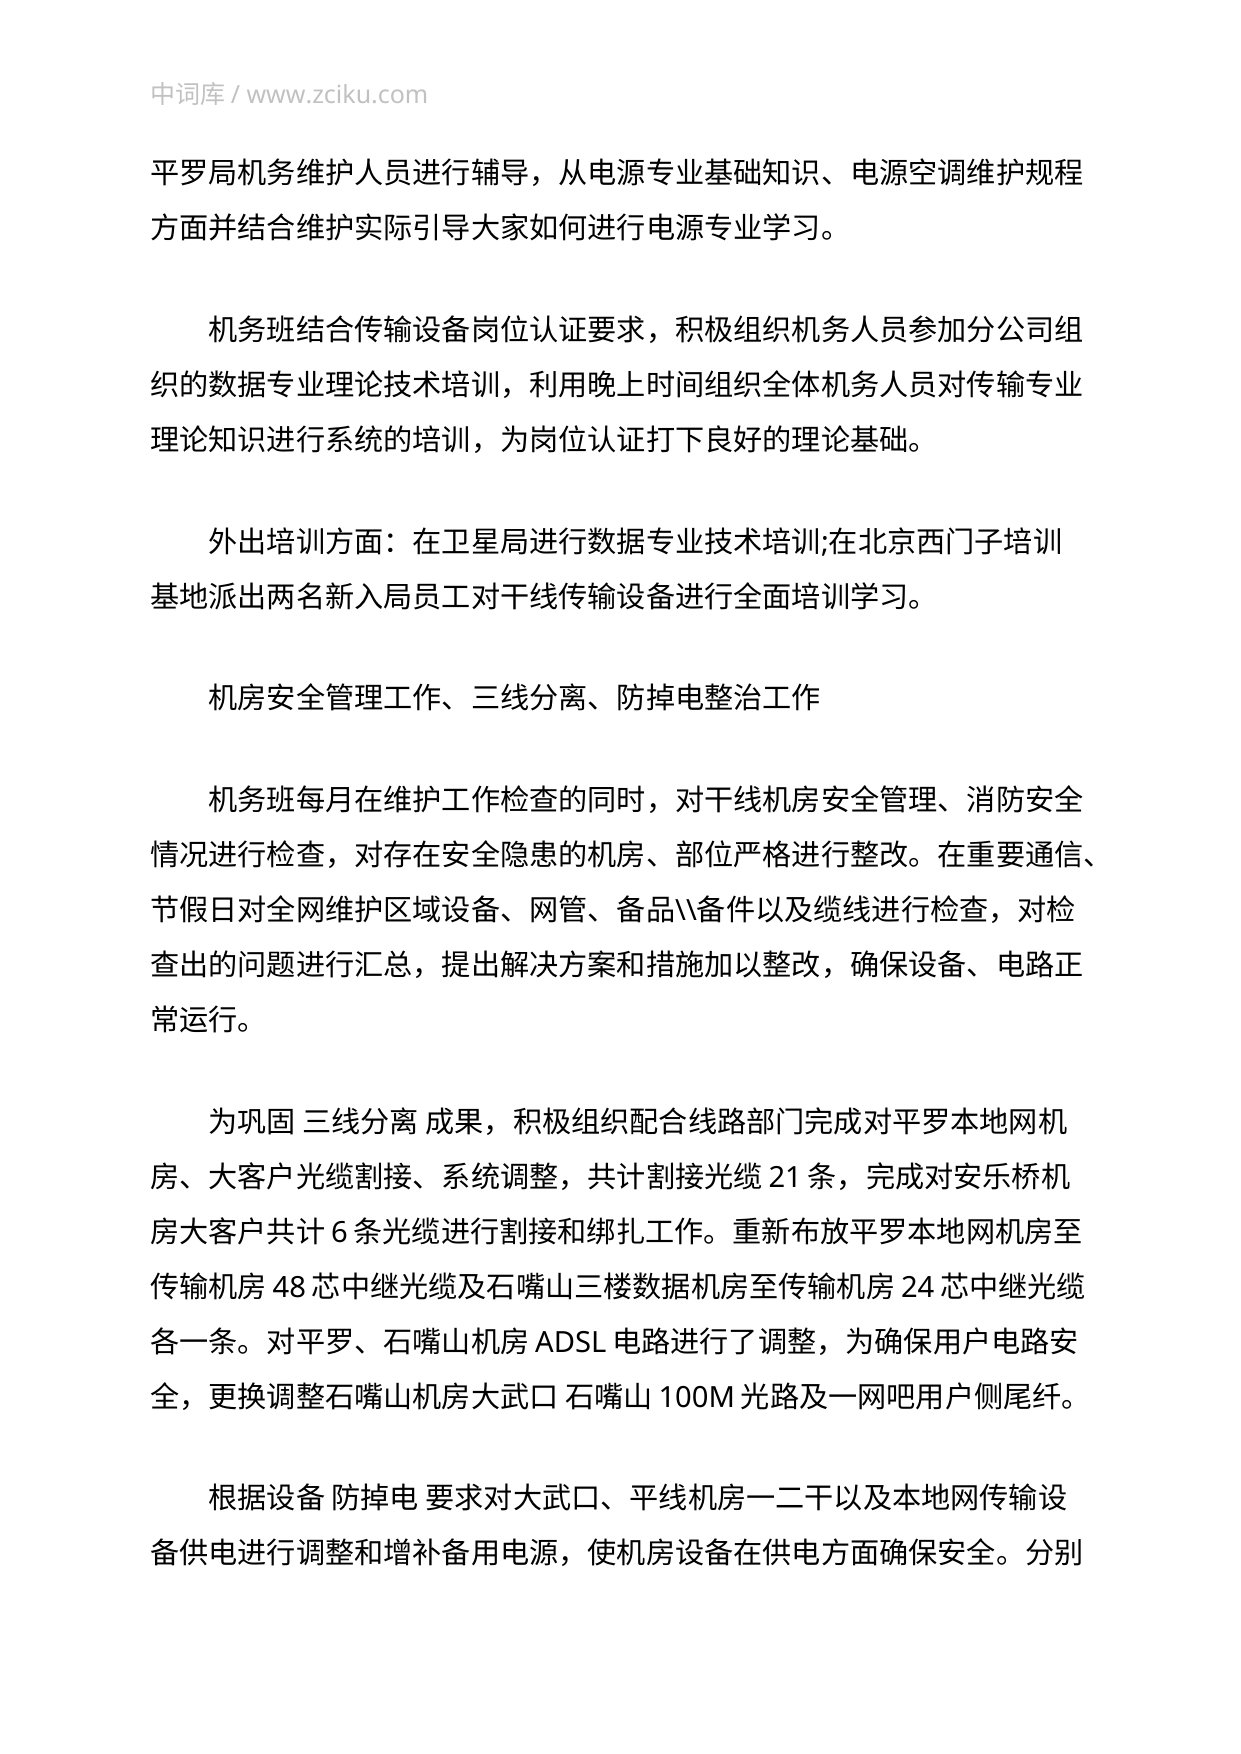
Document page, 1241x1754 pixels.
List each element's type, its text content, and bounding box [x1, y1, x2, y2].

text 外出培训方面：在卫星局进行数据专业技术培训;在北京西门子培训基地派出两名新入局员工对干线传输设备进行全面培训学习。 [150, 518, 1090, 616]
text 机房安全管理工作、三线分离、防掉电整治工作 [150, 675, 1090, 717]
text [150, 1475, 1090, 1572]
text 为巩固 三线分离 成果，积极组织配合线路部门完成对平罗本地网机房、大客户光缆割接、系统调整，共计割接光缆21条，完成对安乐桥机房大客户共计6条光缆进行割接和绑扎工作。重新布放平罗本地网机房至传输机房48芯中继光缆及石嘴山三楼数据机房至传输机房24芯中继光缆各一条。对平罗、石嘴山机房ADSL电路进行了调整，为确保用户电路安全，更换调整石嘴山机房大武口 石嘴山100M光路及一网吧用户侧尾纤。 [150, 1098, 1090, 1416]
text 机务班每月在维护工作检查的同时，对干线机房安全管理、消防安全情况进行检查，对存在安全隐患的机房、部位严格进行整改。在重要通信、节假日对全网维护区域设备、网管、备品\\备件以及缆线进行检查，对检查出的问题进行汇总，提出解决方案和措施加以整改，确保设备、电路正常运行。 [150, 777, 1090, 1039]
text 机务班结合传输设备岗位认证要求，积极组织机务人员参加分公司组织的数据专业理论技术培训，利用晚上时间组织全体机务人员对传输专业理论知识进行系统的培训，为岗位认证打下良好的理论基础。 [150, 307, 1090, 459]
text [150, 150, 1090, 247]
